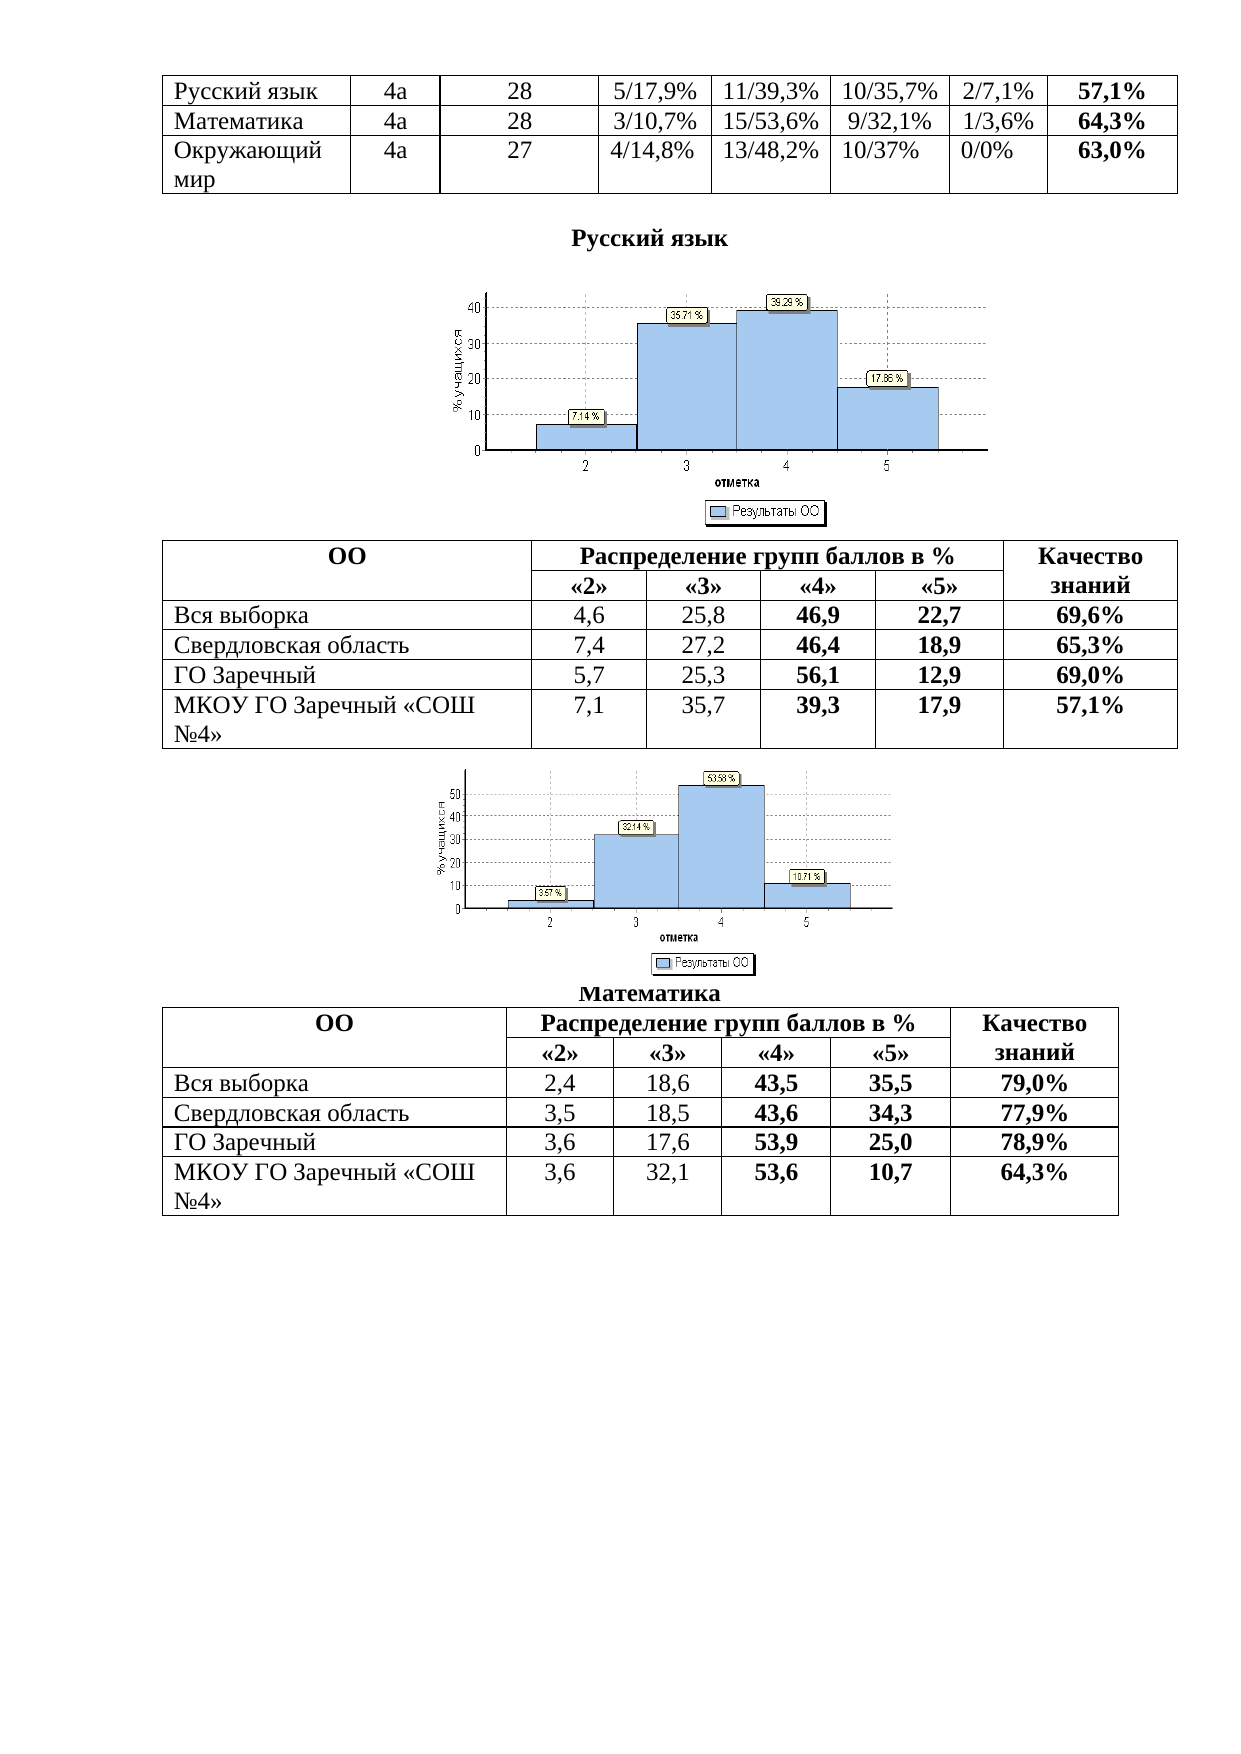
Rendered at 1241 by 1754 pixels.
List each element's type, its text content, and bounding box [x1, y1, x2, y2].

table_cell МКОУ ГО Заречный «СОШ №4» [163, 690, 531, 747]
table_header Качество знаний [1004, 541, 1177, 599]
table_cell 9/32,1% [831, 106, 949, 134]
table_cell 65,3% [1004, 630, 1177, 659]
table_cell 35,5 [831, 1068, 950, 1097]
table_cell Вся выборка [163, 601, 531, 629]
table_cell Свердловская область [163, 630, 531, 659]
table_cell 4а [351, 136, 439, 193]
table_cell 3,5 [507, 1098, 613, 1126]
table_cell 22,7 [876, 601, 1003, 629]
table_cell 46,4 [761, 630, 875, 659]
table_cell 34,3 [831, 1098, 950, 1126]
table_cell ГО Заречный [163, 1128, 506, 1156]
table_cell 18,6 [614, 1068, 721, 1097]
table_header Распределение групп баллов в % [507, 1008, 950, 1037]
table_cell 4а [351, 76, 439, 105]
table_cell 18,9 [876, 630, 1003, 659]
table_cell 25,8 [647, 601, 760, 629]
picture [434, 283, 1001, 537]
table_cell 10/37% [831, 136, 949, 193]
table_cell 43,6 [722, 1098, 830, 1126]
table_cell 27 [441, 136, 598, 193]
picture [421, 761, 907, 988]
table_cell 43,5 [722, 1068, 830, 1097]
table_header Качество знаний [951, 1008, 1118, 1067]
table_cell Русский язык [163, 76, 350, 105]
table_cell «5» [876, 571, 1003, 599]
table_cell 28 [441, 76, 598, 105]
table_cell 5/17,9% [599, 76, 711, 105]
table_cell 13/48,2% [712, 136, 830, 193]
table_cell 1/3,6% [950, 106, 1047, 134]
table_cell 57,1% [1004, 690, 1177, 747]
table_cell 56,1 [761, 660, 875, 689]
table_cell 32,1 [614, 1157, 721, 1215]
table_cell «4» [761, 571, 875, 599]
table_cell 2/7,1% [950, 76, 1047, 105]
table_cell 3,6 [507, 1128, 613, 1156]
table_cell «4» [722, 1038, 830, 1067]
table_header ОО [163, 1008, 506, 1067]
table_cell Свердловская область [163, 1098, 506, 1126]
table_cell 4а [351, 106, 439, 134]
table_cell 78,9% [951, 1128, 1118, 1156]
table_cell 4/14,8% [599, 136, 711, 193]
table_cell 69,6% [1004, 601, 1177, 629]
table_cell 69,0% [1004, 660, 1177, 689]
table_cell «2» [532, 571, 646, 599]
table_cell 2,4 [507, 1068, 613, 1097]
table_cell 53,9 [722, 1128, 830, 1156]
table_cell «3» [647, 571, 760, 599]
table_cell МКОУ ГО Заречный «СОШ №4» [163, 1157, 506, 1215]
table_cell Математика [163, 106, 350, 134]
text Русский язык [133, 223, 1166, 252]
table_cell ГО Заречный [163, 660, 531, 689]
table_cell 39,3 [761, 690, 875, 747]
table_cell 79,0% [951, 1068, 1118, 1097]
table_cell 11/39,3% [712, 76, 830, 105]
table_cell 28 [441, 106, 598, 134]
table_cell 35,7 [647, 690, 760, 747]
table_cell 57,1% [1048, 76, 1177, 105]
table_cell 25,3 [647, 660, 760, 689]
table_cell 5,7 [532, 660, 646, 689]
table_cell «5» [831, 1038, 950, 1067]
table_cell 3/10,7% [599, 106, 711, 134]
table_cell Вся выборка [163, 1068, 506, 1097]
table_cell 7,4 [532, 630, 646, 659]
table_cell 25,0 [831, 1128, 950, 1156]
table_cell 17,9 [876, 690, 1003, 747]
table_cell 53,6 [722, 1157, 830, 1215]
table_cell 4,6 [532, 601, 646, 629]
table_cell 15/53,6% [712, 106, 830, 134]
table_cell «2» [507, 1038, 613, 1067]
table_cell 3,6 [507, 1157, 613, 1215]
table_cell 17,6 [614, 1128, 721, 1156]
table_header Распределение групп баллов в % [532, 541, 1003, 570]
table_cell 46,9 [761, 601, 875, 629]
table_cell 63,0% [1048, 136, 1177, 193]
table_cell 10,7 [831, 1157, 950, 1215]
table_cell 18,5 [614, 1098, 721, 1126]
table_cell 64,3% [1048, 106, 1177, 134]
table_cell 27,2 [647, 630, 760, 659]
table_cell 0/0% [950, 136, 1047, 193]
table_cell 77,9% [951, 1098, 1118, 1126]
table_cell 7,1 [532, 690, 646, 747]
table_cell 12,9 [876, 660, 1003, 689]
table_cell 10/35,7% [831, 76, 949, 105]
table_cell Окружающий мир [163, 136, 350, 193]
table_cell 64,3% [951, 1157, 1118, 1215]
text Математика [133, 978, 1166, 1007]
table_cell «3» [614, 1038, 721, 1067]
table_header ОО [163, 541, 531, 599]
